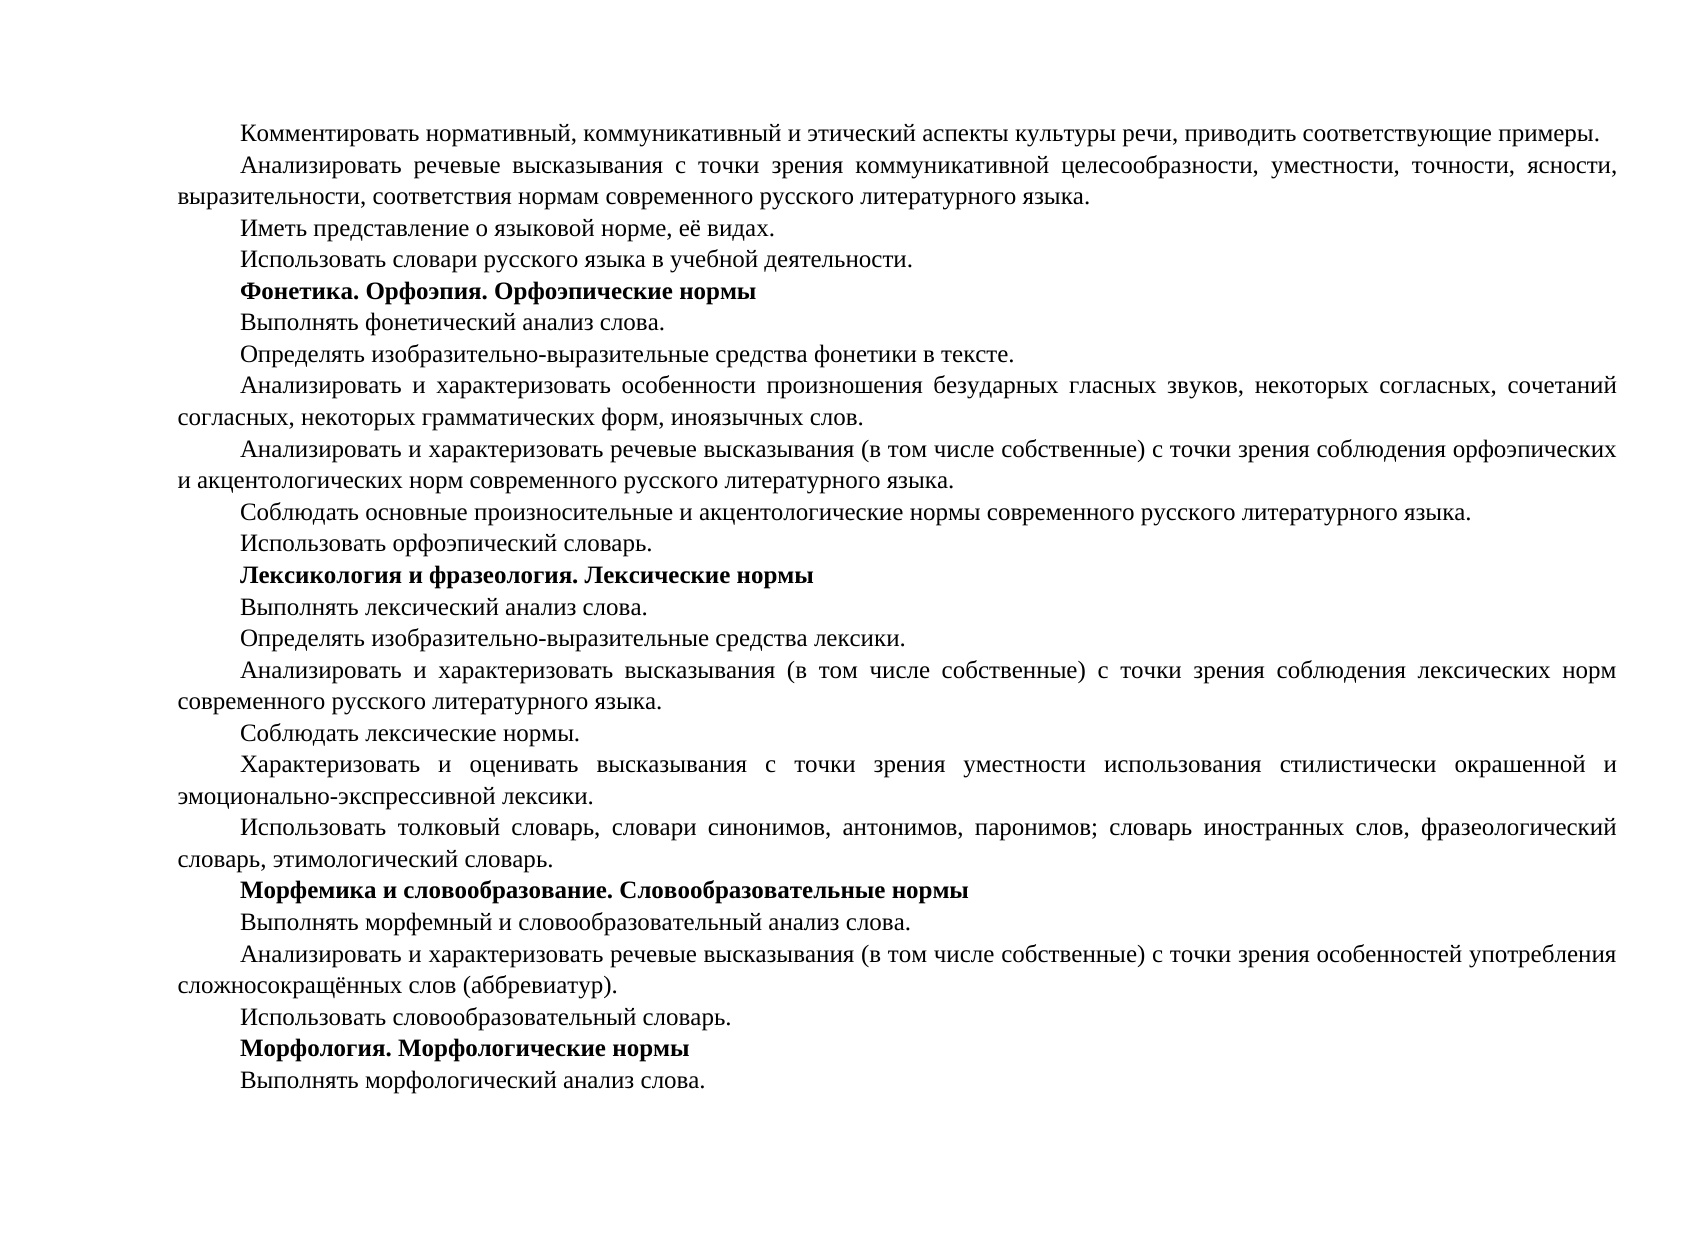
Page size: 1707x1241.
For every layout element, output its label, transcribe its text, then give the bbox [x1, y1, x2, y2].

text Анализировать и характеризовать речевые высказывания (в том числе собственные) с точки зрения особенностей употребления сложносокращённых слов (аббревиатур). [177, 939, 1618, 999]
text Определять изобразительно-выразительные средства фонетики в тексте. [177, 339, 1618, 368]
text Комментировать нормативный, коммуникативный и этический аспекты культуры речи, приводить соответствующие примеры. [177, 118, 1618, 147]
text Определять изобразительно-выразительные средства лексики. [177, 623, 1618, 652]
text Использовать словообразовательный словарь. [177, 1002, 1618, 1031]
text Иметь представление о языковой норме, её видах. [177, 213, 1618, 242]
text Анализировать и характеризовать особенности произношения безударных гласных звуков, некоторых согласных, сочетаний согласных, некоторых грамматических форм, иноязычных слов. [177, 371, 1618, 431]
text Характеризовать и оценивать высказывания с точки зрения уместности использования стилистически окрашенной и эмоционально-экспрессивной лексики. [177, 749, 1618, 810]
text Фонетика. Орфоэпия. Орфоэпические нормы [177, 276, 1618, 305]
text Морфемика и словообразование. Словообразовательные нормы [177, 876, 1618, 904]
text Лексикология и фразеология. Лексические нормы [177, 560, 1618, 589]
text Выполнять морфемный и словообразовательный анализ слова. [177, 907, 1618, 936]
text Выполнять лексический анализ слова. [177, 592, 1618, 620]
text Использовать словари русского языка в учебной деятельности. [177, 244, 1618, 273]
text Морфология. Морфологические нормы [177, 1033, 1618, 1062]
text Соблюдать основные произносительные и акцентологические нормы современного русского литературного языка. [177, 497, 1618, 526]
text Соблюдать лексические нормы. [177, 718, 1618, 747]
text Анализировать и характеризовать речевые высказывания (в том числе собственные) с точки зрения соблюдения орфоэпических и акцентологических норм современного русского литературного языка. [177, 434, 1618, 494]
text Анализировать и характеризовать высказывания (в том числе собственные) с точки зрения соблюдения лексических норм современного русского литературного языка. [177, 655, 1618, 715]
text Анализировать речевые высказывания с точки зрения коммуникативной целесообразности, уместности, точности, ясности, выразительности, соответствия нормам современного русского литературного языка. [177, 150, 1618, 210]
text Выполнять фонетический анализ слова. [177, 307, 1618, 336]
text Выполнять морфологический анализ слова. [177, 1065, 1618, 1094]
text Использовать толковый словарь, словари синонимов, антонимов, паронимов; словарь иностранных слов, фразеологический словарь, этимологический словарь. [177, 812, 1618, 873]
text Использовать орфоэпический словарь. [177, 528, 1618, 557]
